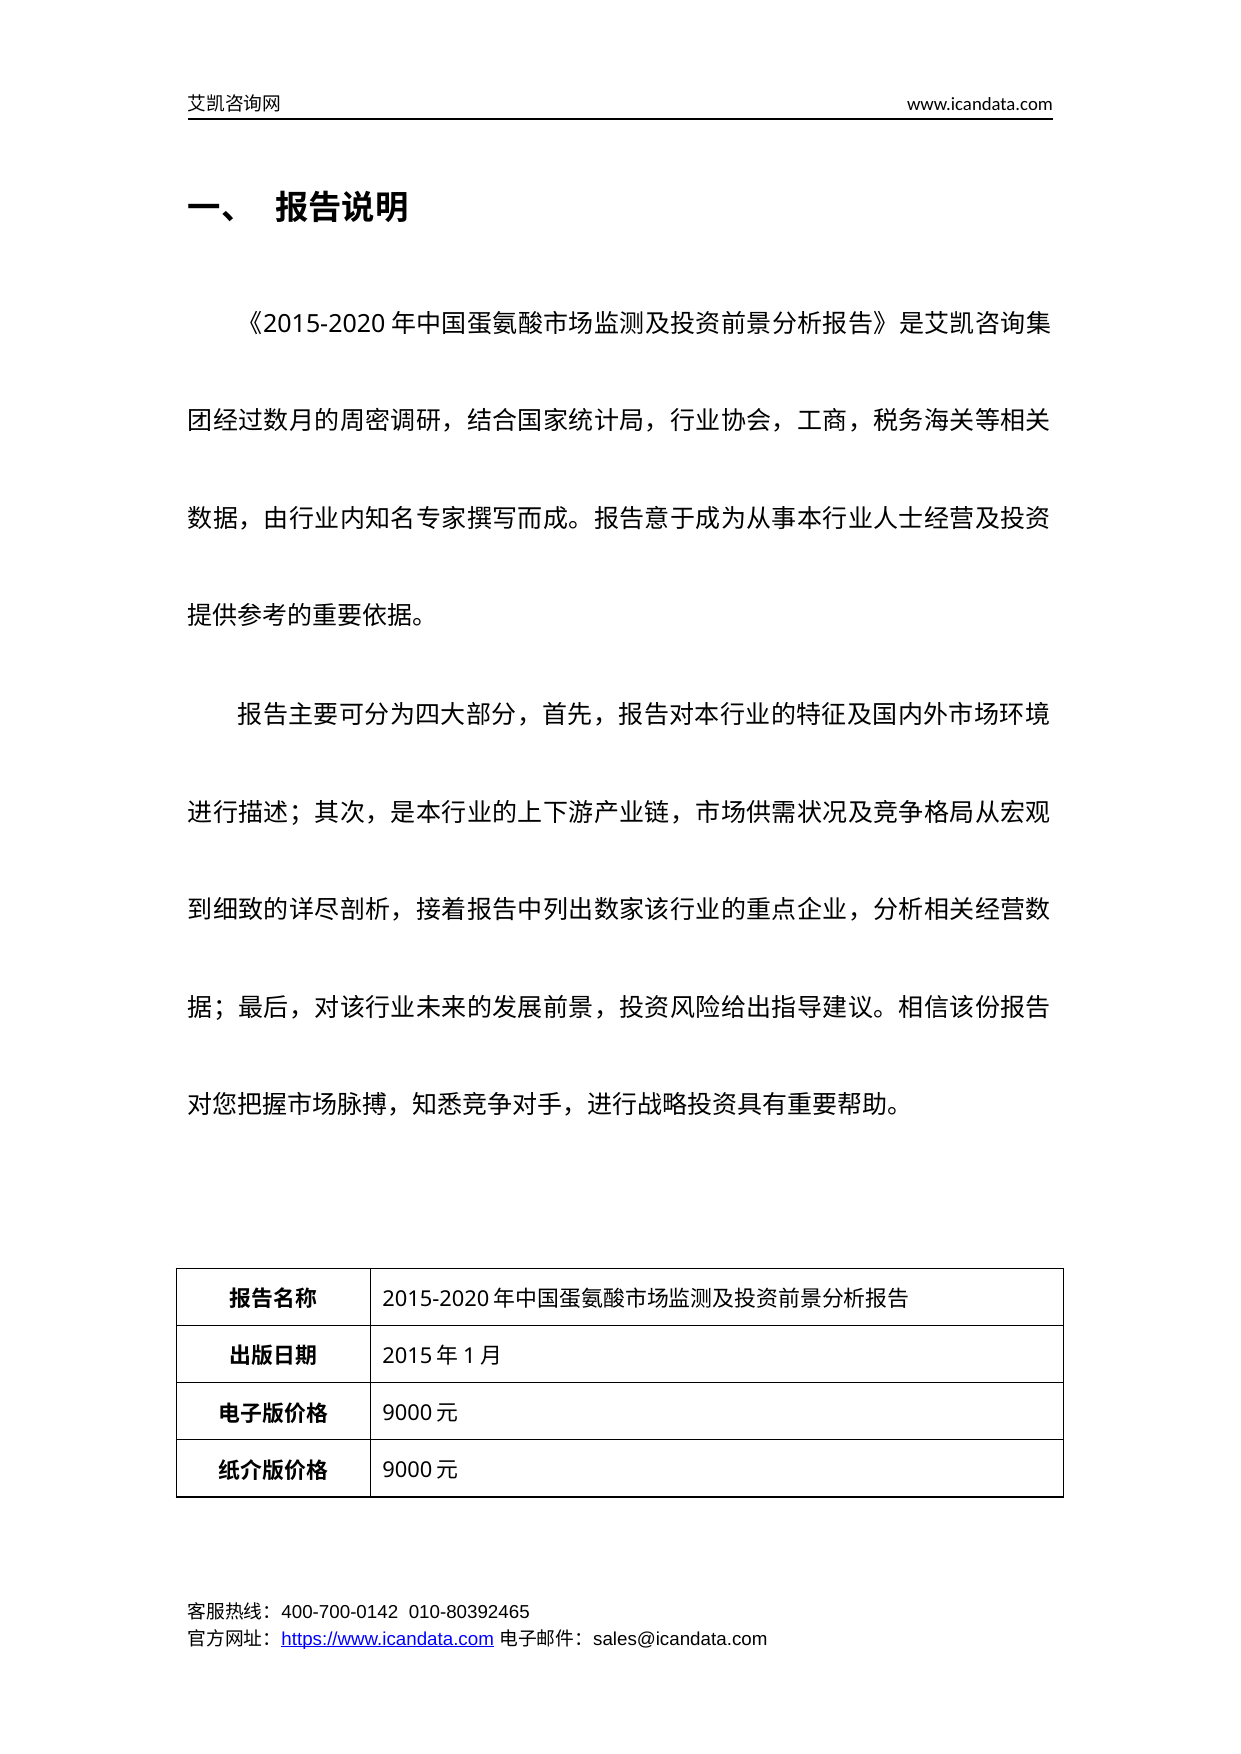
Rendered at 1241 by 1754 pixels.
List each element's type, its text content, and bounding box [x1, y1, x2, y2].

table_header 2015-2020年中国蛋氨酸市场监测及投资前景分析报告 [371, 1269, 1063, 1325]
table_header 报告名称 [177, 1269, 370, 1325]
table_cell 9000元 [371, 1440, 1063, 1496]
table_cell 出版日期 [177, 1326, 370, 1382]
table_cell 纸介版价格 [177, 1440, 370, 1496]
table_cell 9000元 [371, 1383, 1063, 1439]
subtitle 报告说明 [187, 172, 1053, 237]
text 报告主要可分为四大部分，首先，报告对本行业的特征及国内外市场环境进行描述；其次，是本行业的上下游产业链，市场供需状况及竞争格局从宏观到细致的详尽剖析，接着报告中列出数家该行业的重点企业，分析相关经营数据；最后，对该行业未来的发展前景，投资风险给出指导建议。相信该份报告对您把握市场脉搏，知悉竞争对手，进行战略投资具有重要帮助。 [187, 681, 1053, 1136]
table_cell 2015年1月 [371, 1326, 1063, 1382]
text 《2015-2020年中国蛋氨酸市场监测及投资前景分析报告》是艾凯咨询集团经过数月的周密调研，结合国家统计局，行业协会，工商，税务海关等相关数据，由行业内知名专家撰写而成。报告意于成为从事本行业人士经营及投资提供参考的重要依据。 [187, 289, 1053, 646]
table_cell 电子版价格 [177, 1383, 370, 1439]
